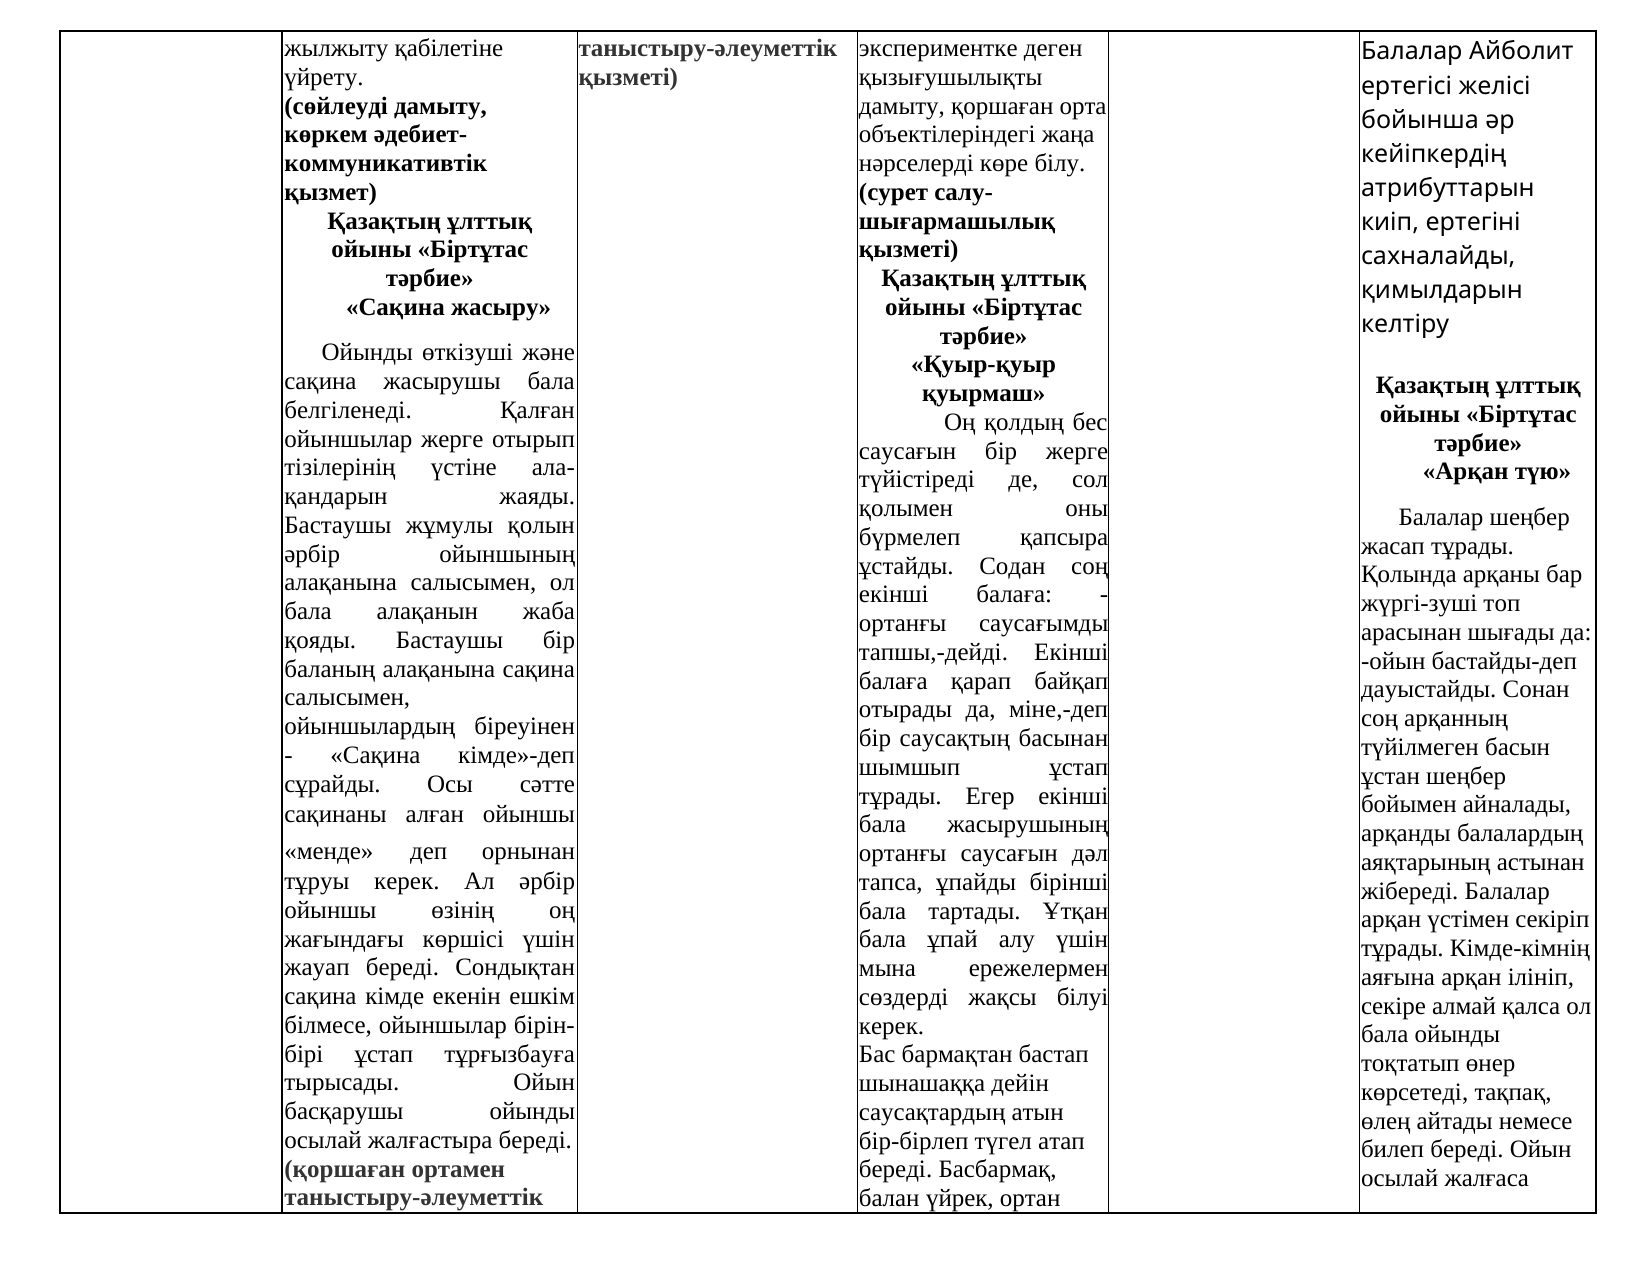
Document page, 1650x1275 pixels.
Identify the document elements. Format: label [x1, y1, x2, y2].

table_cell [61, 32, 281, 1212]
table_cell [283, 32, 577, 1212]
table_cell [858, 32, 1108, 1212]
table_cell [578, 32, 857, 1212]
table_cell [1109, 32, 1359, 1212]
table_cell [1360, 32, 1595, 1212]
